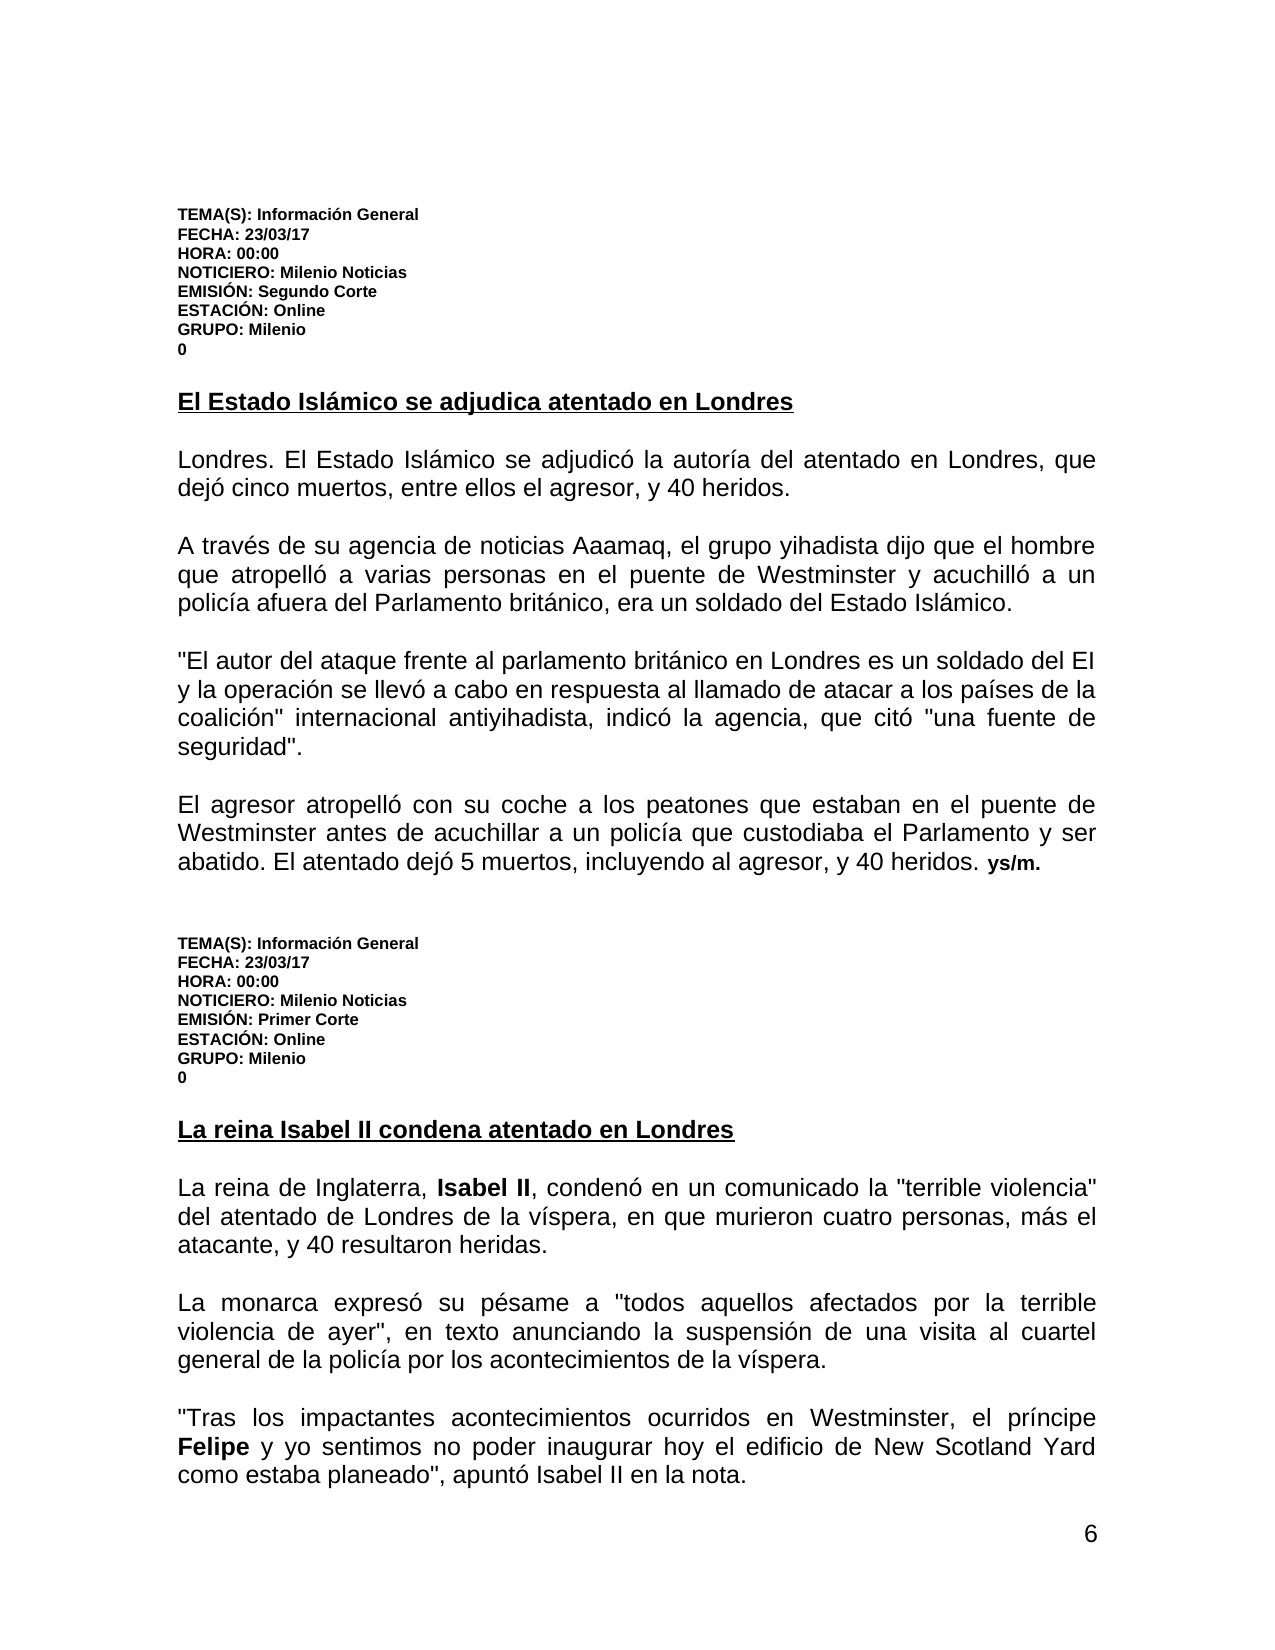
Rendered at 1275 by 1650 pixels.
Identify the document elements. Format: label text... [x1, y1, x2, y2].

text TEMA(S): Información General [177, 933, 1098, 953]
text GRUPO: Milenio [177, 320, 1098, 339]
text NOTICIERO: Milenio Noticias [177, 263, 1098, 282]
text HORA: 00:00 [177, 972, 1098, 991]
text FECHA: 23/03/17 [177, 953, 1098, 972]
text 0 [177, 339, 1098, 358]
text 0 [177, 1068, 1098, 1087]
text FECHA: 23/03/17 [177, 224, 1098, 243]
text El Estado Islámico se adjudica atentado en Londres [177, 387, 1098, 416]
text La monarca expresó su pésame a "todos aquellos afectados por la terrible violencia de ayer", en texto anunciando la suspensión de una visita al cuartel general de la policía por los acontecimientos de la víspera. [177, 1288, 1098, 1374]
text El agresor atropelló con su coche a los peatones que estaban en el puente de Westminster antes de acuchillar a un policía que custodiaba el Parlamento y ser abatido. El atentado dejó 5 muertos, incluyendo al agresor, y 40 heridos. ys/m. [177, 790, 1098, 876]
text A través de su agencia de noticias Aaamaq, el grupo yihadista dijo que el hombre que atropelló a varias personas en el puente de Westminster y acuchilló a un policía afuera del Parlamento británico, era un soldado del Estado Islámico. [177, 531, 1098, 617]
text ESTACIÓN: Online [177, 1029, 1098, 1048]
text HORA: 00:00 [177, 243, 1098, 263]
text ESTACIÓN: Online [177, 301, 1098, 320]
text EMISIÓN: Segundo Corte [177, 282, 1098, 301]
text GRUPO: Milenio [177, 1048, 1098, 1068]
text "El autor del ataque frente al parlamento británico en Londres es un soldado del EI y la operación se llevó a cabo en respuesta al llamado de atacar a los países de la coalición" internacional antiyihadista, indicó la agencia, que citó "una fuente de seguridad". [177, 646, 1098, 761]
text NOTICIERO: Milenio Noticias [177, 991, 1098, 1010]
text Londres. El Estado Islámico se adjudicó la autoría del atentado en Londres, que dejó cinco muertos, entre ellos el agresor, y 40 heridos. [177, 445, 1098, 502]
text La reina de Inglaterra, Isabel II, condenó en un comunicado la "terrible violencia" del atentado de Londres de la víspera, en que murieron cuatro personas, más el atacante, y 40 resultaron heridas. [177, 1173, 1098, 1259]
text TEMA(S): Información General [177, 205, 1098, 224]
text EMISIÓN: Primer Corte [177, 1010, 1098, 1029]
text "Tras los impactantes acontecimientos ocurridos en Westminster, el príncipe Felipe y yo sentimos no poder inaugurar hoy el edificio de New Scotland Yard como estaba planeado", apuntó Isabel II en la nota. [177, 1403, 1098, 1489]
text La reina Isabel II condena atentado en Londres [177, 1116, 1098, 1144]
